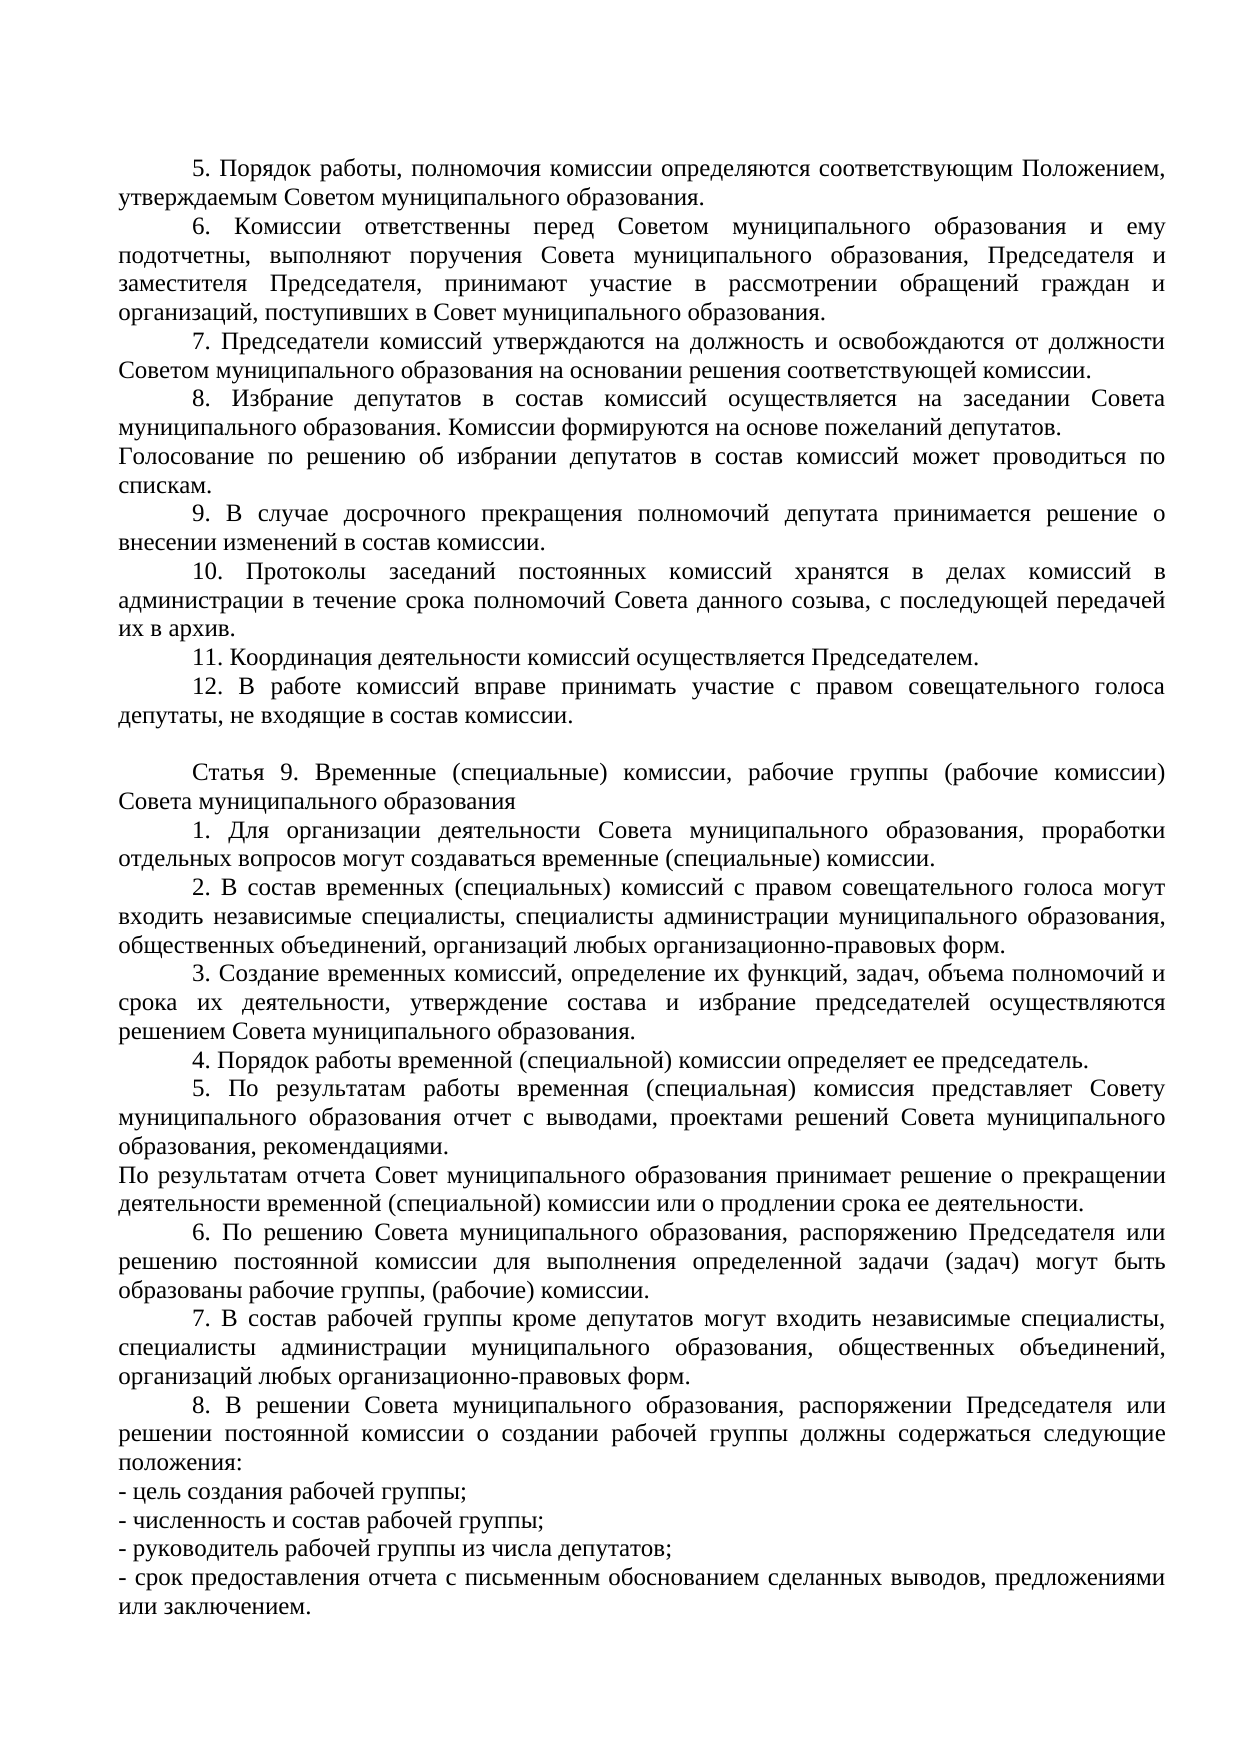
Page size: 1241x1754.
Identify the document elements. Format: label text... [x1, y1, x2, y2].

text - руководитель рабочей группы из числа депутатов; [118, 1533, 1167, 1562]
text 8. В решении Совета муниципального образования, распоряжении Председателя или решении постоянной комиссии о создании рабочей группы должны содержаться следующие положения: [118, 1390, 1167, 1476]
text 5. По результатам работы временная (специальная) комиссия представляет Совету муниципального образования отчет с выводами, проектами решений Совета муниципального образования, рекомендациями. [118, 1073, 1167, 1160]
text - цель создания рабочей группы; [118, 1476, 1167, 1505]
text 6. По решению Совета муниципального образования, распоряжению Председателя или решению постоянной комиссии для выполнения определенной задачи (задач) могут быть образованы рабочие группы, (рабочие) комиссии. [118, 1217, 1167, 1303]
text 10. Протоколы заседаний постоянных комиссий хранятся в делах комиссий в администрации в течение срока полномочий Совета данного созыва, с последующей передачей их в архив. [118, 556, 1167, 642]
text 6. Комиссии ответственны перед Советом муниципального образования и ему подотчетны, выполняют поручения Совета муниципального образования, Председателя и заместителя Председателя, принимают участие в рассмотрении обращений граждан и организаций, поступивших в Совет муниципального образования. [118, 211, 1167, 326]
text 7. Председатели комиссий утверждаются на должность и освобождаются от должности Советом муниципального образования на основании решения соответствующей комиссии. [118, 326, 1167, 383]
text - срок предоставления отчета с письменным обоснованием сделанных выводов, предложениями или заключением. [118, 1562, 1167, 1620]
text По результатам отчета Совет муниципального образования принимает решение о прекращении деятельности временной (специальной) комиссии или о продлении срока ее деятельности. [118, 1160, 1167, 1217]
text Голосование по решению об избрании депутатов в состав комиссий может проводиться по спискам. [118, 441, 1167, 498]
text 1. Для организации деятельности Совета муниципального образования, проработки отдельных вопросов могут создаваться временные (специальные) комиссии. [118, 815, 1167, 872]
text 9. В случае досрочного прекращения полномочий депутата принимается решение о внесении изменений в состав комиссии. [118, 498, 1167, 556]
text 3. Создание временных комиссий, определение их функций, задач, объема полномочий и срока их деятельности, утверждение состава и избрание председателей осуществляются решением Совета муниципального образования. [118, 958, 1167, 1045]
text - численность и состав рабочей группы; [118, 1505, 1167, 1533]
text 5. Порядок работы, полномочия комиссии определяются соответствующим Положением, утверждаемым Советом муниципального образования. [118, 153, 1167, 211]
text Статья 9. Временные (специальные) комиссии, рабочие группы (рабочие комиссии) Совета муниципального образования [118, 757, 1167, 815]
text 8. Избрание депутатов в состав комиссий осуществляется на заседании Совета муниципального образования. Комиссии формируются на основе пожеланий депутатов. [118, 383, 1167, 441]
text 11. Координация деятельности комиссий осуществляется Председателем. [118, 642, 1167, 671]
text 7. В состав рабочей группы кроме депутатов могут входить независимые специалисты, специалисты администрации муниципального образования, общественных объединений, организаций любых организационно-правовых форм. [118, 1303, 1167, 1390]
text 2. В состав временных (специальных) комиссий с правом совещательного голоса могут входить независимые специалисты, специалисты администрации муниципального образования, общественных объединений, организаций любых организационно-правовых форм. [118, 872, 1167, 958]
text 4. Порядок работы временной (специальной) комиссии определяет ее председатель. [118, 1045, 1167, 1073]
text 12. В работе комиссий вправе принимать участие с правом совещательного голоса депутаты, не входящие в состав комиссии. [118, 671, 1167, 728]
